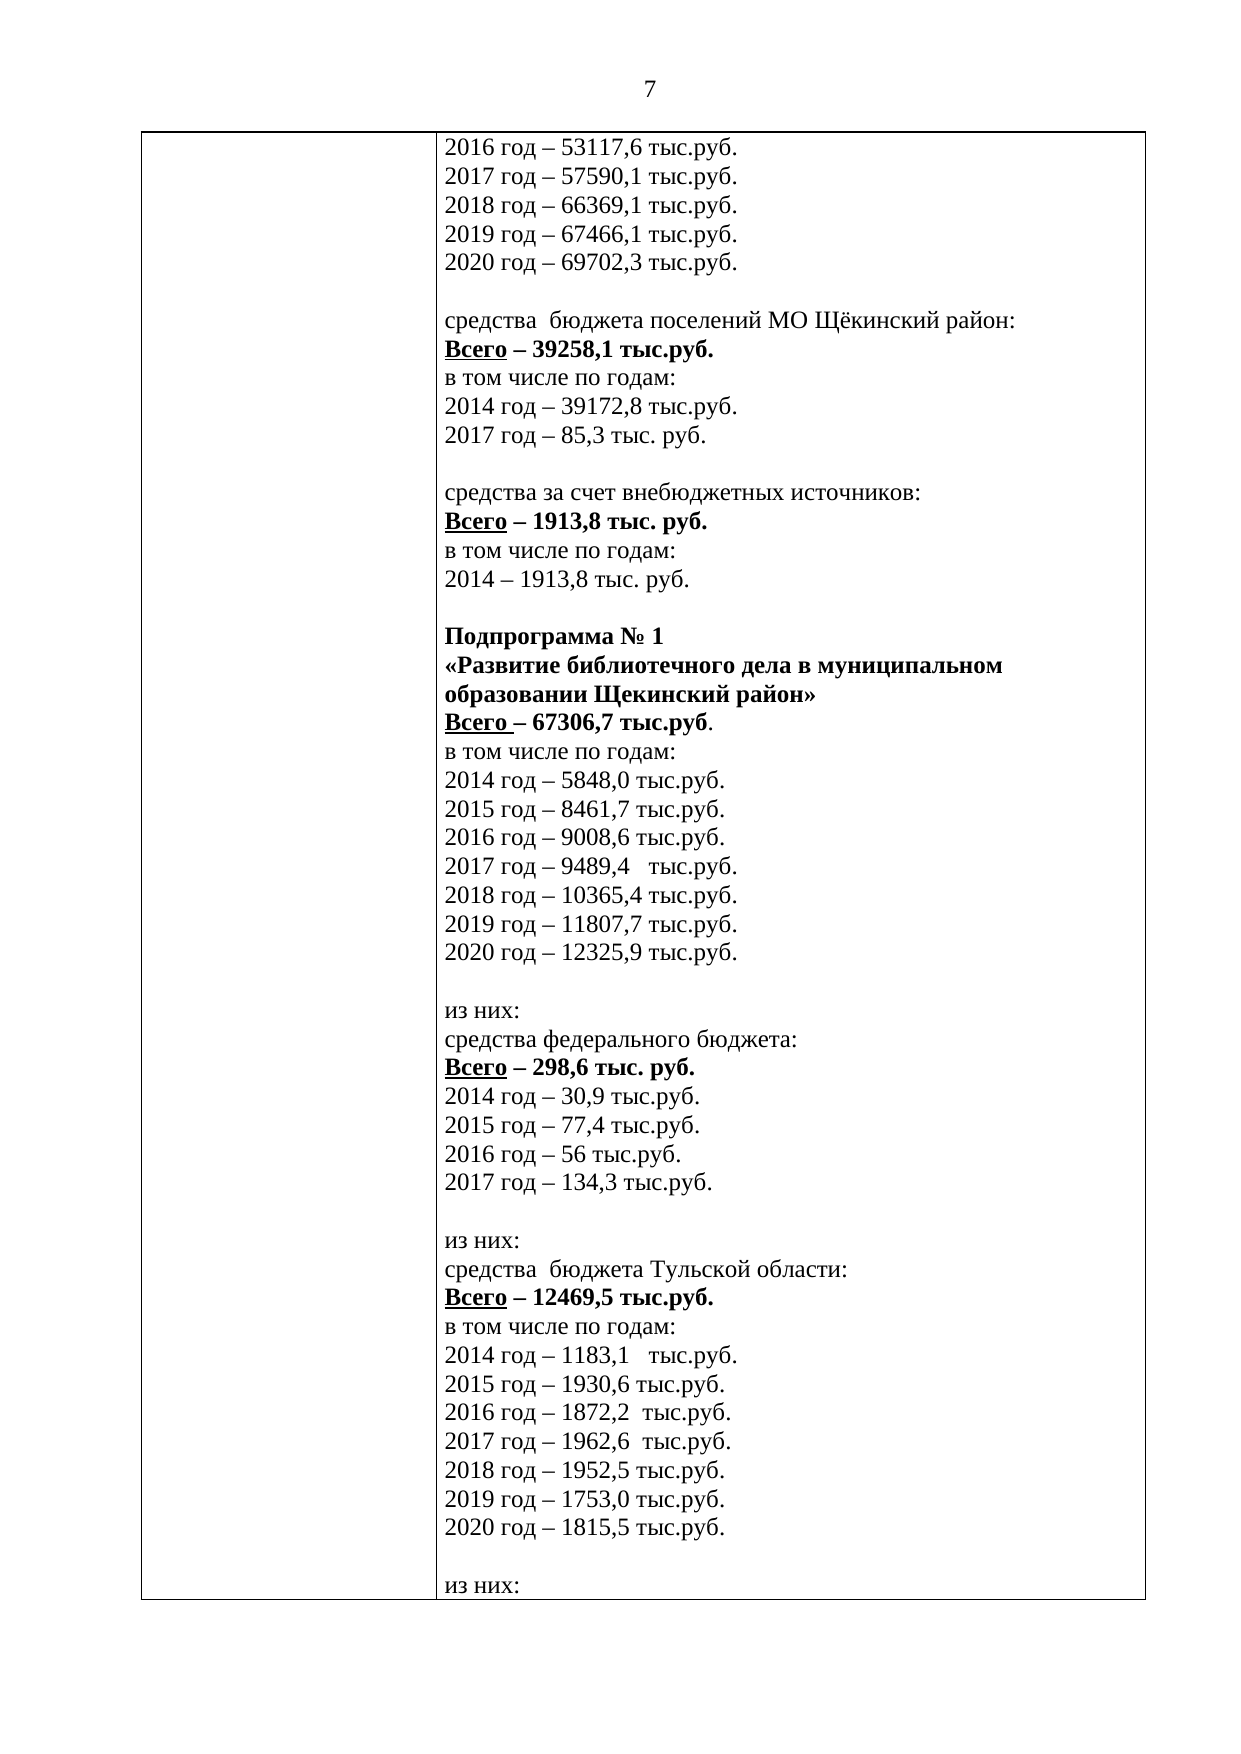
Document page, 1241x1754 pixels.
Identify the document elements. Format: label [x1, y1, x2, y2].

table_cell [142, 133, 436, 1599]
table_cell [437, 133, 1145, 1599]
